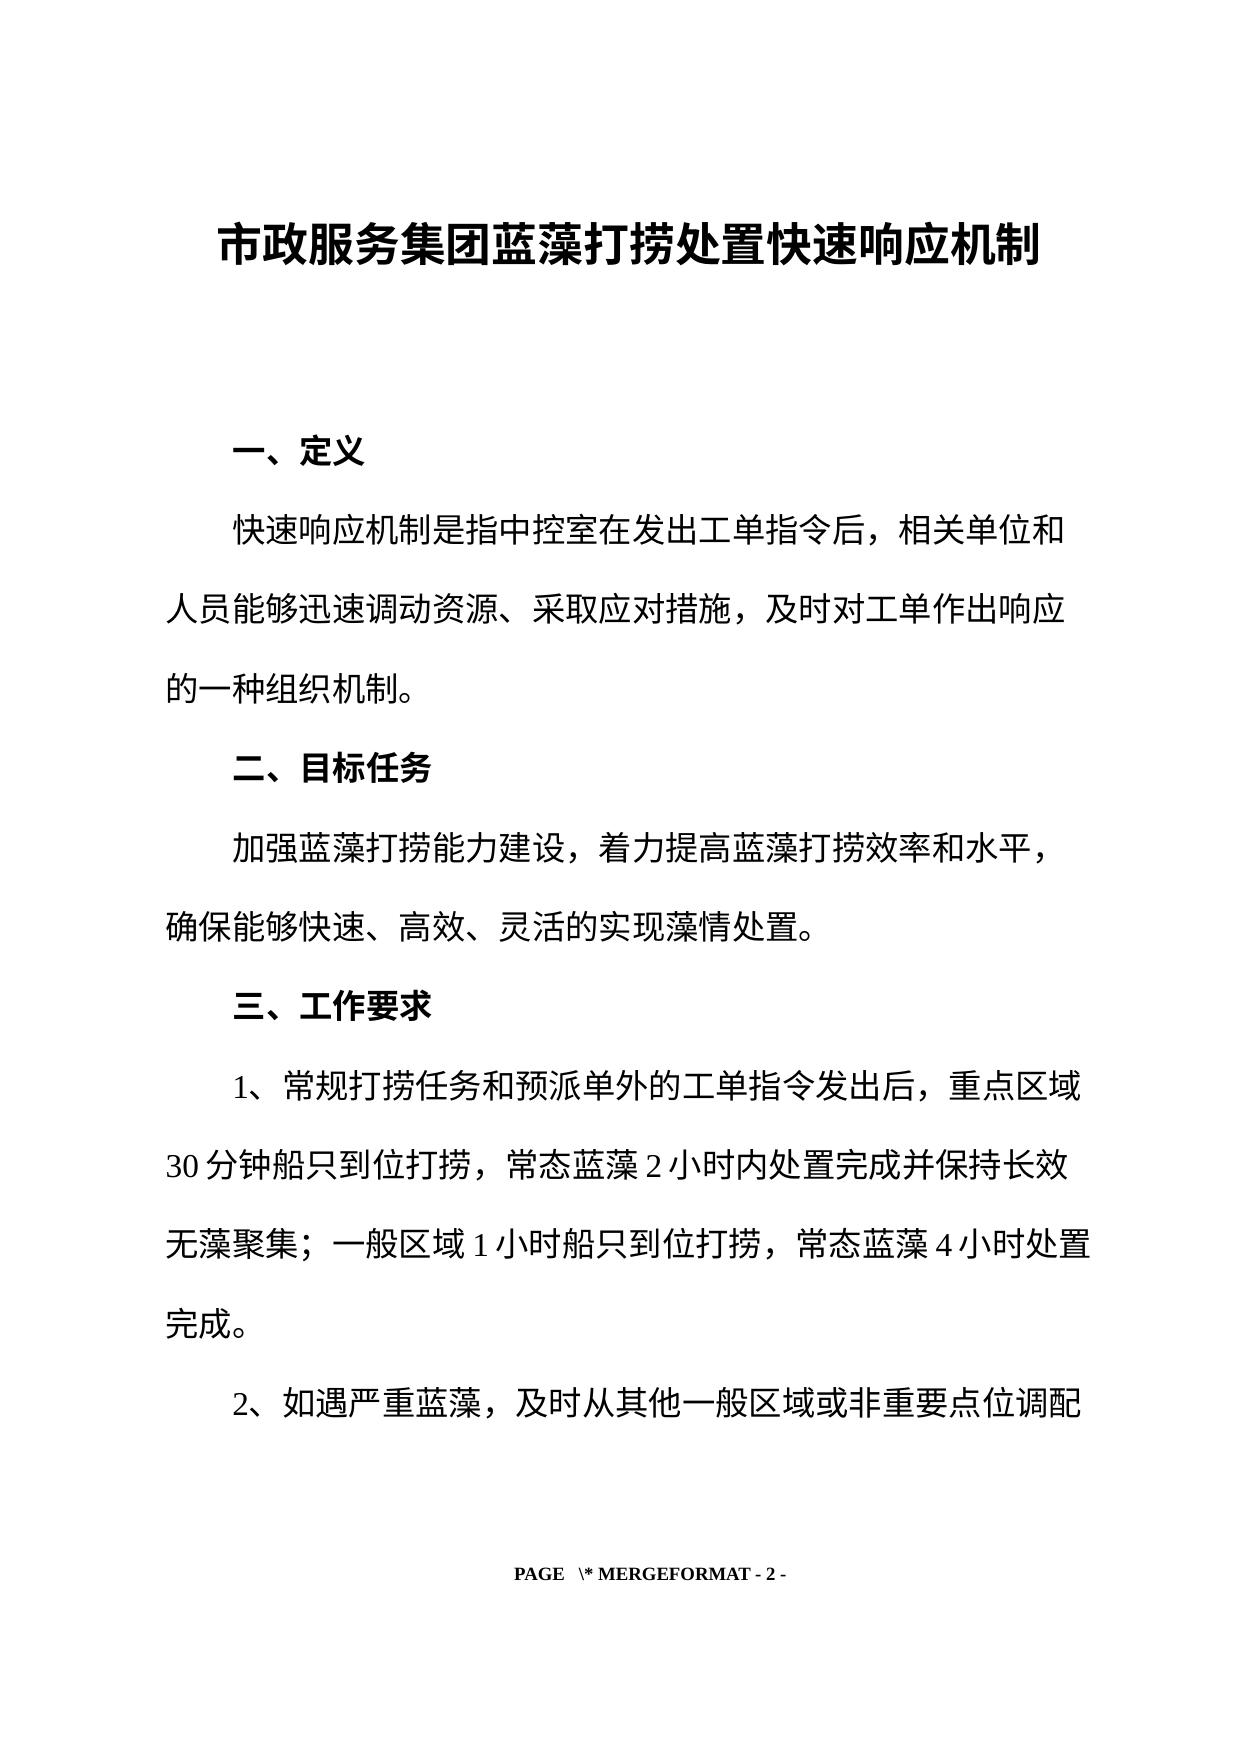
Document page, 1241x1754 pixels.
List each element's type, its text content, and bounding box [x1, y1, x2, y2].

text 1、常规打捞任务和预派单外的工单指令发出后，重点区域30分钟船只到位打捞，常态蓝藻2小时内处置完成并保持长效无藻聚集；一般区域1小时船只到位打捞，常态蓝藻4小时处置完成。 [165, 1044, 1092, 1361]
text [165, 1361, 1092, 1441]
subtitle 一、定义 [165, 409, 1092, 488]
text 加强蓝藻打捞能力建设，着力提高蓝藻打捞效率和水平，确保能够快速、高效、灵活的实现藻情处置。 [165, 806, 1092, 964]
subtitle 二、目标任务 [165, 726, 1092, 806]
subtitle 市政服务集团蓝藻打捞处置快速响应机制 [165, 202, 1092, 281]
subtitle 三、工作要求 [165, 964, 1092, 1044]
text 快速响应机制是指中控室在发出工单指令后，相关单位和人员能够迅速调动资源、采取应对措施，及时对工单作出响应的一种组织机制。 [165, 488, 1092, 726]
